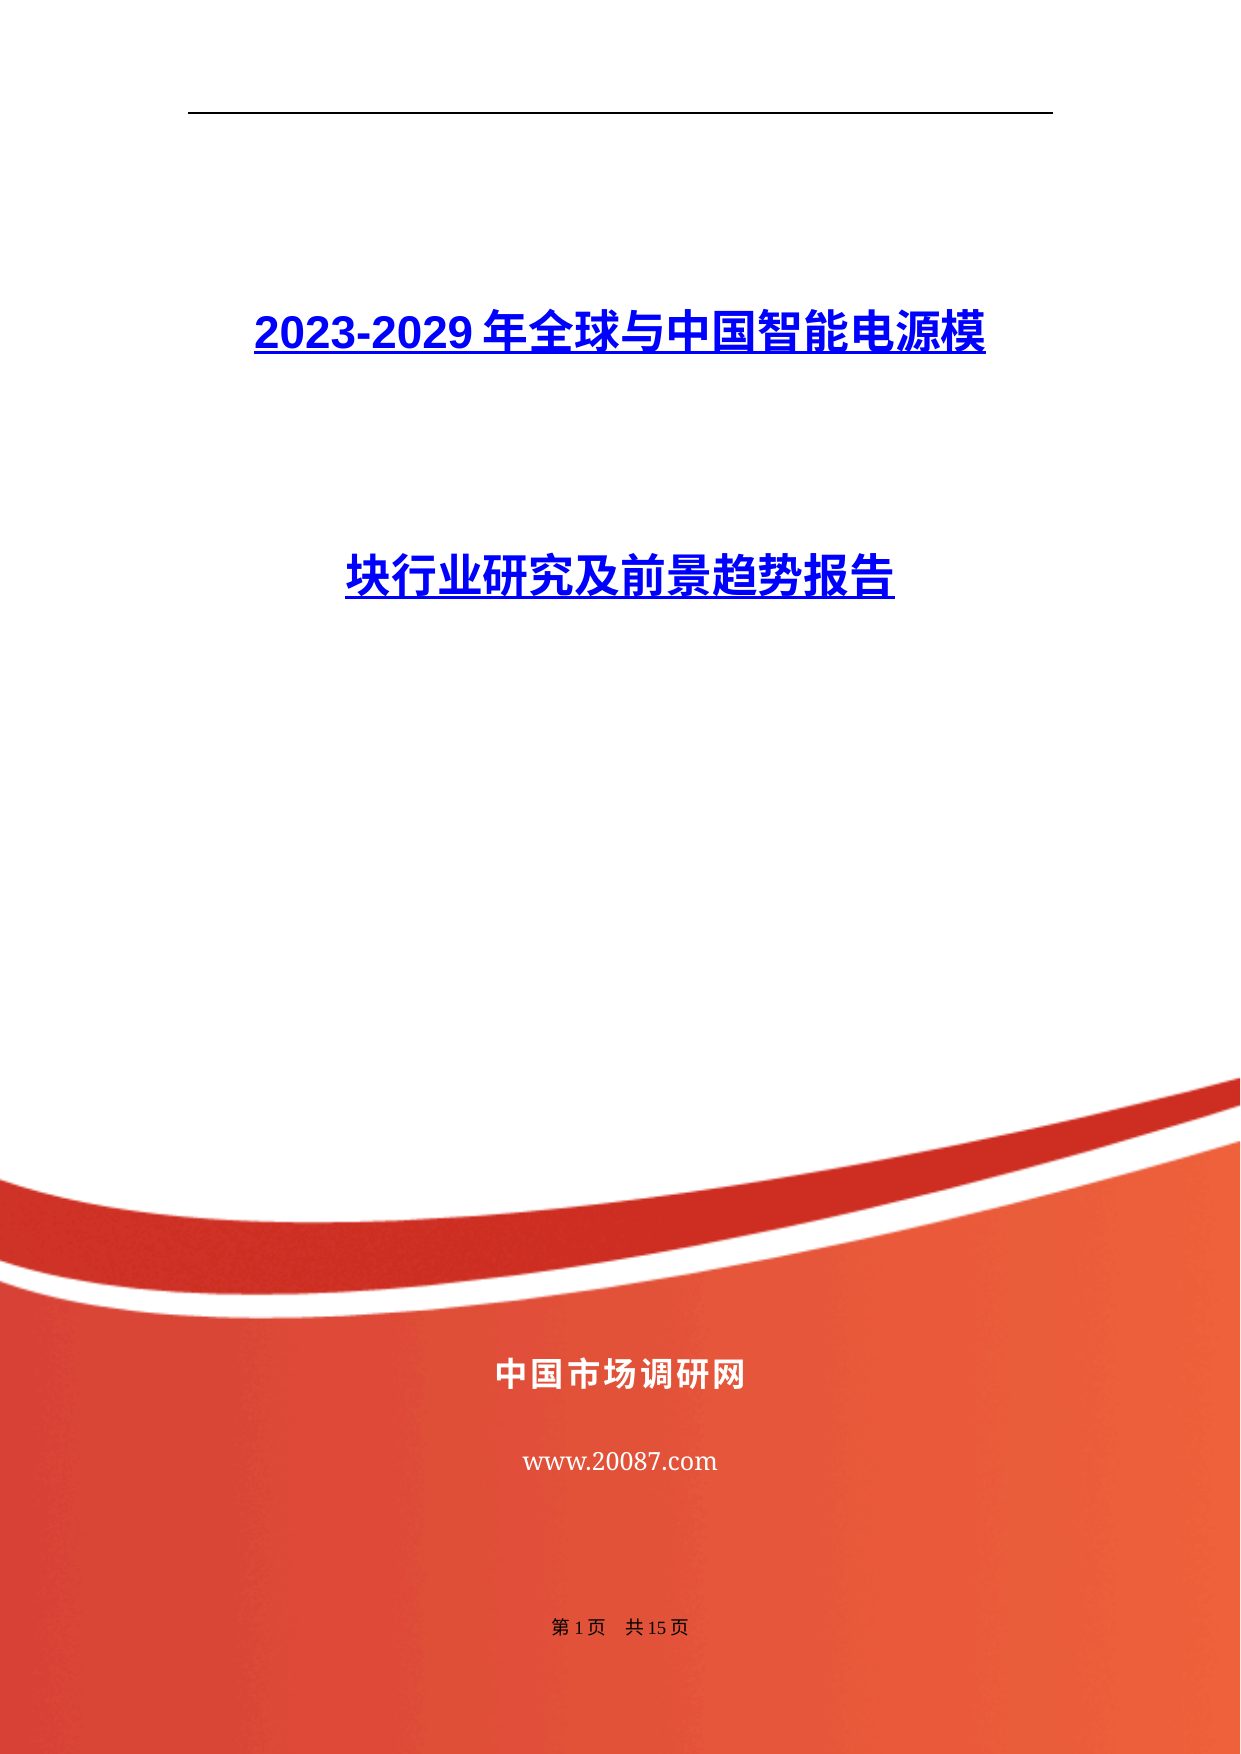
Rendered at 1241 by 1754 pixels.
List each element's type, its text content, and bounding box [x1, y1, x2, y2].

table_header 2023-2029年全球与中国智能电源模块行业研究及前景趋势报告 [188, 207, 1053, 773]
text www.20087.com [187, 1428, 1053, 1493]
picture [0, 1006, 1241, 1754]
subtitle 中国市场调研网 [187, 1339, 1053, 1404]
